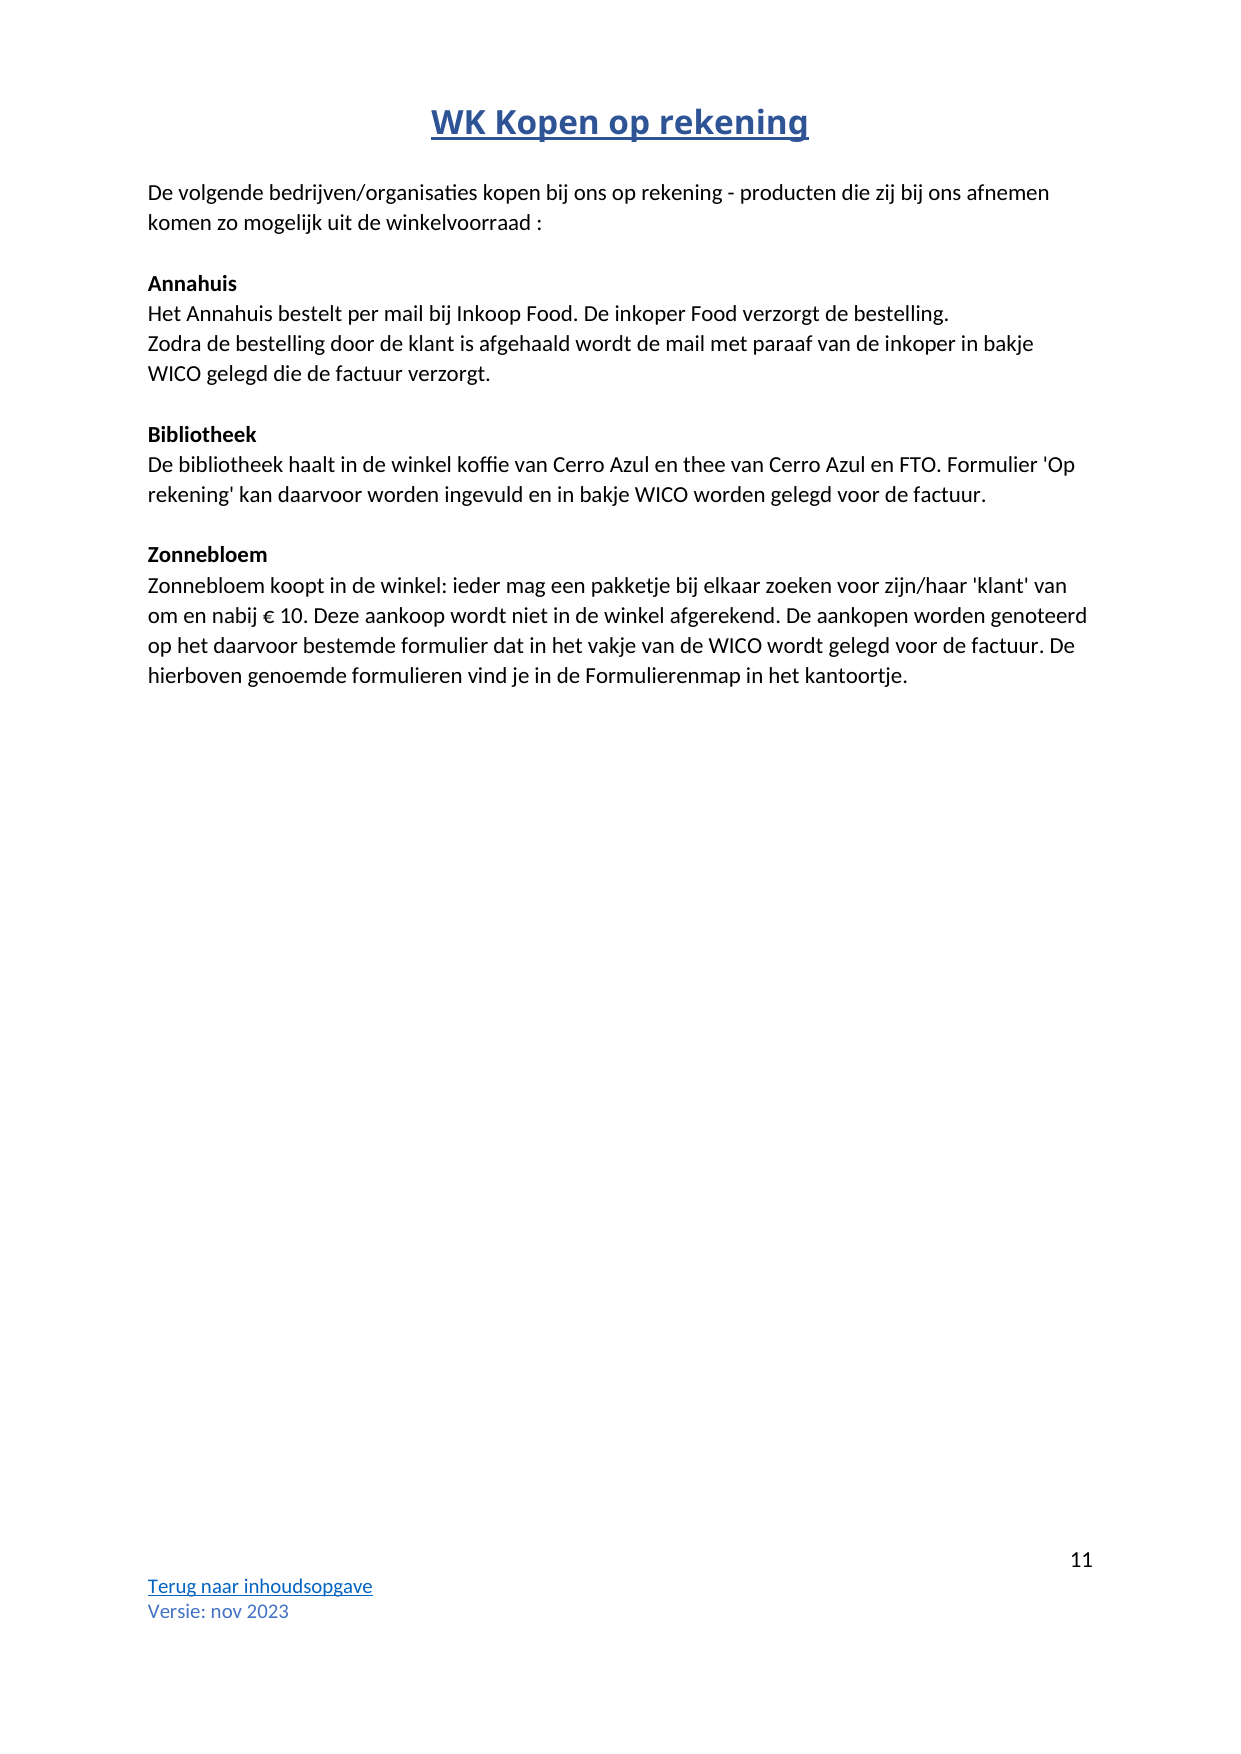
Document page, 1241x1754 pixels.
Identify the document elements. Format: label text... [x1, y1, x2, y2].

subtitle WK Kopen op rekening [148, 99, 1093, 144]
list Bibliotheek [148, 420, 1093, 448]
list Het Annahuis bestelt per mail bij Inkoop Food. De inkoper Food verzorgt de bestelling. [148, 299, 1093, 327]
list De bibliotheek haalt in de winkel koffie van Cerro Azul en thee van Cerro Azul en FTO. Formulier 'Op rekening' kan daarvoor worden ingevuld en in bakje WICO worden gelegd voor de factuur. [148, 450, 1093, 508]
list Zonnebloem [148, 541, 1093, 568]
list Zodra de bestelling door de klant is afgehaald wordt de mail met paraaf van de inkoper in bakje WICO gelegd die de factuur verzorgt. [148, 329, 1093, 387]
list De volgende bedrijven/organisaties kopen bij ons op rekening - producten die zij bij ons afnemen komen zo mogelijk uit de winkelvoorraad : [148, 178, 1093, 236]
list Zonnebloem koopt in de winkel: ieder mag een pakketje bij elkaar zoeken voor zijn/haar 'klant' van om en nabij € 10. Deze aankoop wordt niet in de winkel afgerekend. De aankopen worden genoteerd op het daarvoor bestemde formulier dat in het vakje van de WICO wordt gelegd voor de factuur. De hierboven genoemde formulieren vind je in de Formulierenmap in het kantoortje. [148, 571, 1093, 689]
list Annahuis [148, 269, 1093, 297]
